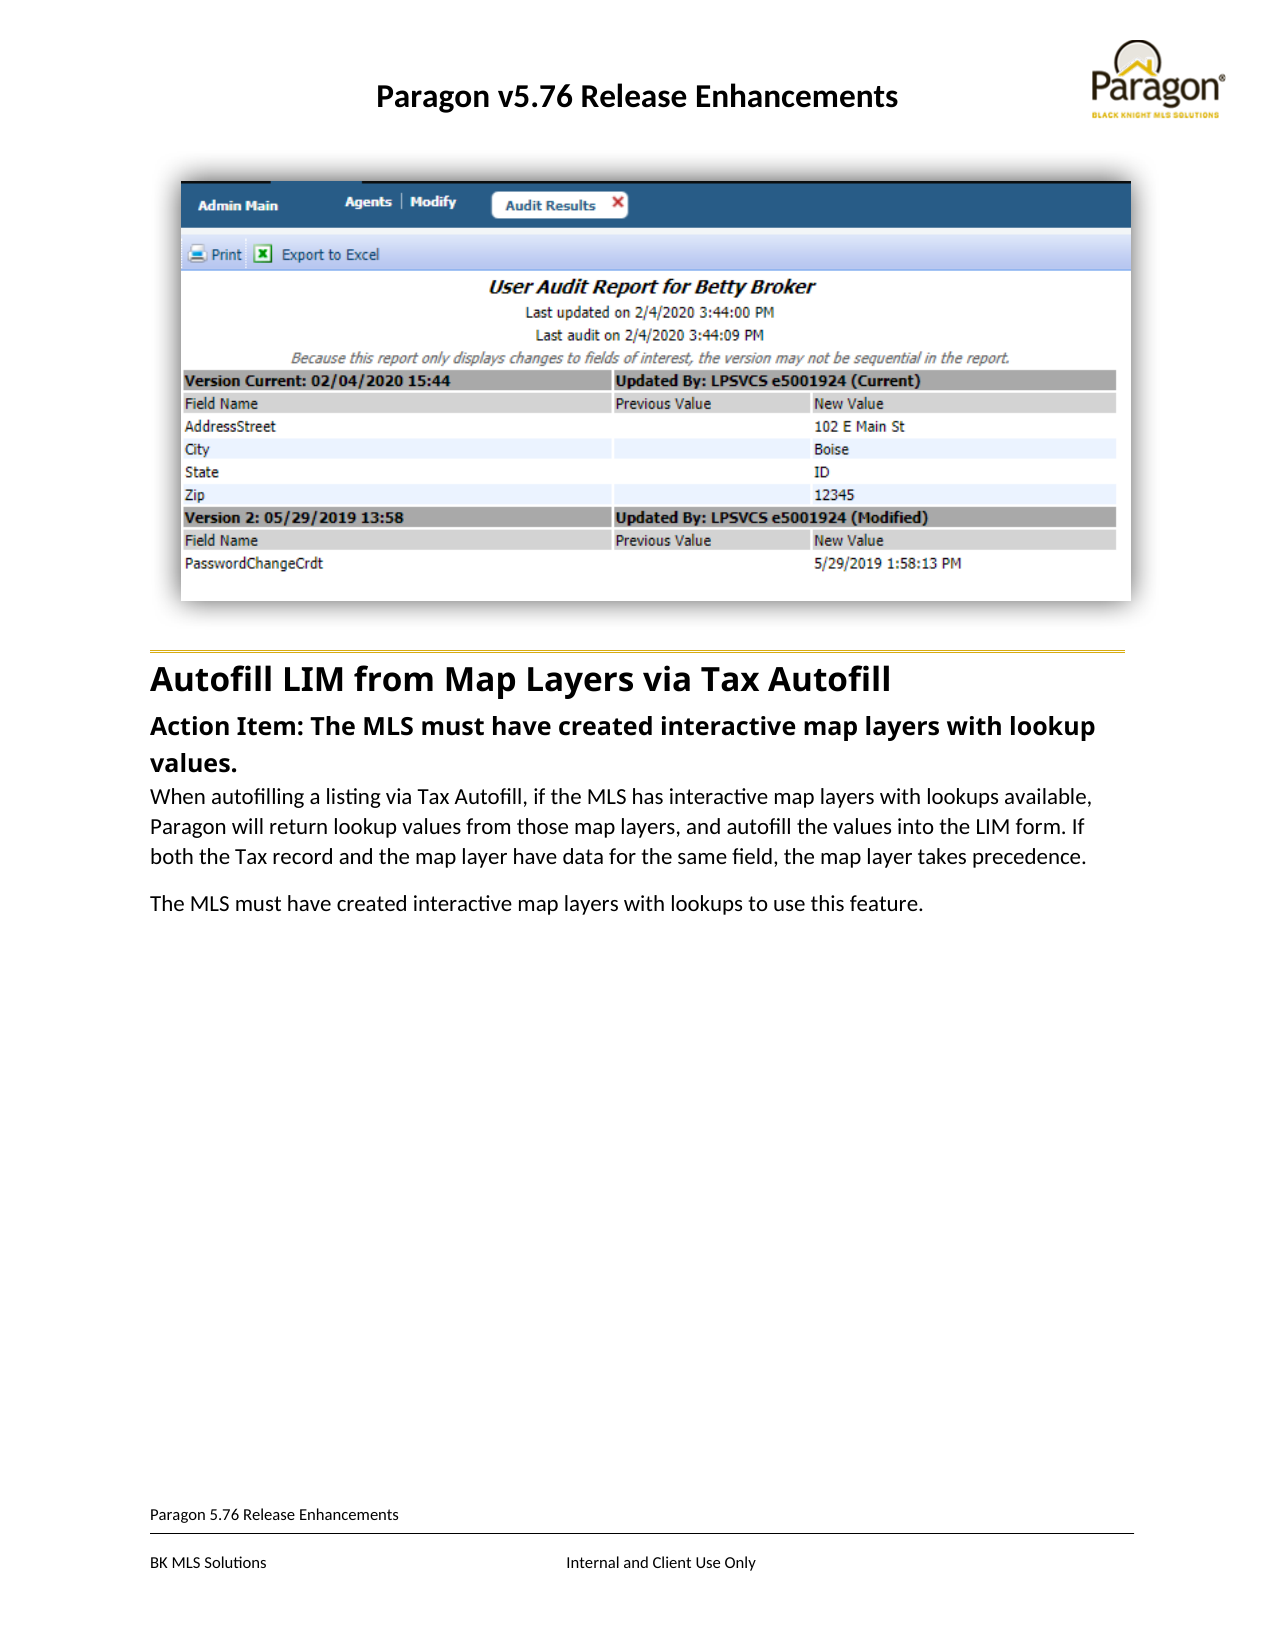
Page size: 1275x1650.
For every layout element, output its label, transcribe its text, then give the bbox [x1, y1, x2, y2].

subtitle Action Item: The MLS must have created interactive map layers with lookup values. [150, 708, 1125, 779]
picture [181, 181, 1131, 601]
subtitle Autofill LIM from Map Layers via Tax Autofill [150, 653, 1125, 701]
text The MLS must have created interactive map layers with lookups to use this feature. [150, 889, 1125, 917]
text When autofilling a listing via Tax Autofill, if the MLS has interactive map layers with lookups available, Paragon will return lookup values from those map layers, and autofill the values into the LIM form. If both the Tax record and the map layer have data for the same field, the map layer takes precedence. [150, 782, 1125, 871]
picture [1092, 40, 1226, 120]
